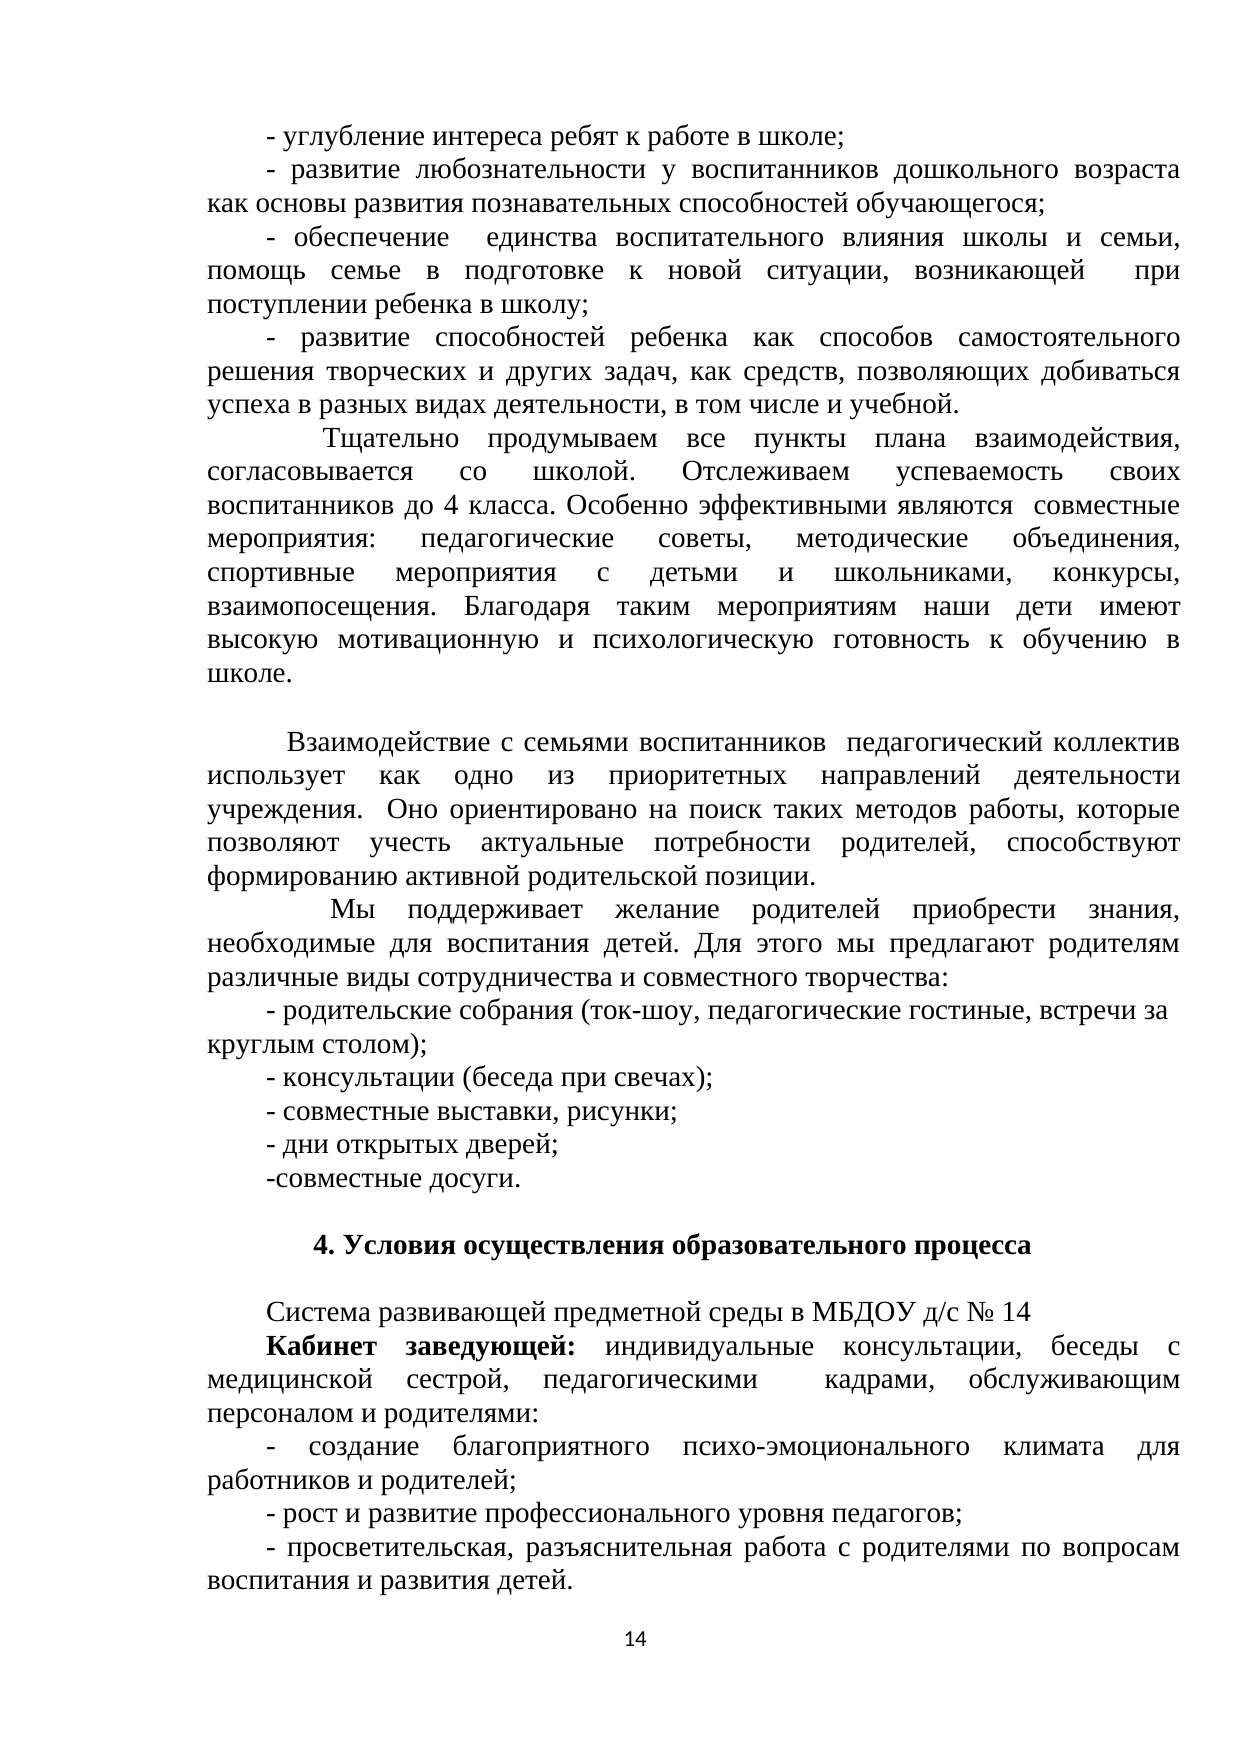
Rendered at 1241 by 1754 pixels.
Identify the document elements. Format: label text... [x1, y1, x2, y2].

text - развитие любознательности у воспитанников дошкольного возраста как основы развития познавательных способностей обучающегося; [207, 152, 1181, 219]
text - просветительская, разъяснительная работа с родителями по вопросам воспитания и развития детей. [207, 1529, 1181, 1596]
text - обеспечение единства воспитательного влияния школы и семьи, помощь семье в подготовке к новой ситуации, возникающей при поступлении ребенка в школу; [207, 219, 1181, 319]
text - развитие способностей ребенка как способов самостоятельного решения творческих и других задач, как средств, позволяющих добиваться успеха в разных видах деятельности, в том числе и учебной. [207, 319, 1181, 420]
text 4. Условия осуществления образовательного процесса [164, 1227, 1181, 1261]
text - создание благоприятного психо-эмоционального климата для работников и родителей; [207, 1428, 1181, 1495]
text -совместные досуги. [207, 1160, 1181, 1193]
text - рост и развитие профессионального уровня педагогов; [207, 1495, 1181, 1529]
text - дни открытых дверей; [207, 1126, 1181, 1160]
text Кабинет заведующей: индивидуальные консультации, беседы с медицинской сестрой, педагогическими кадрами, обслуживающим персоналом и родителями: [207, 1328, 1181, 1428]
text - совместные выставки, рисунки; [207, 1093, 1181, 1126]
text - родительские собрания (ток-шоу, педагогические гостиные, встречи за круглым столом); [207, 992, 1181, 1059]
text Взаимодействие с семьями воспитанников педагогический коллектив использует как одно из приоритетных направлений деятельности учреждения. Оно ориентировано на поиск таких методов работы, которые позволяют учесть актуальные потребности родителей, способствуют формированию активной родительской позиции. [207, 724, 1181, 892]
text Система развивающей предметной среды в МБДОУ д/с № 14 [207, 1294, 1181, 1328]
text Тщательно продумываем все пункты плана взаимодействия, согласовывается со школой. Отслеживаем успеваемость своих воспитанников до 4 класса. Особенно эффективными являются совместные мероприятия: педагогические советы, методические объединения, спортивные мероприятия с детьми и школьниками, конкурсы, взаимопосещения. Благодаря таким мероприятиям наши дети имеют высокую мотивационную и психологическую готовность к обучению в школе. [207, 420, 1181, 688]
text - углубление интереса ребят к работе в школе; [207, 118, 1181, 152]
text - консультации (беседа при свечах); [207, 1059, 1181, 1093]
text Мы поддерживает желание родителей приобрести знания, необходимые для воспитания детей. Для этого мы предлагают родителям различные виды сотрудничества и совместного творчества: [207, 892, 1181, 992]
